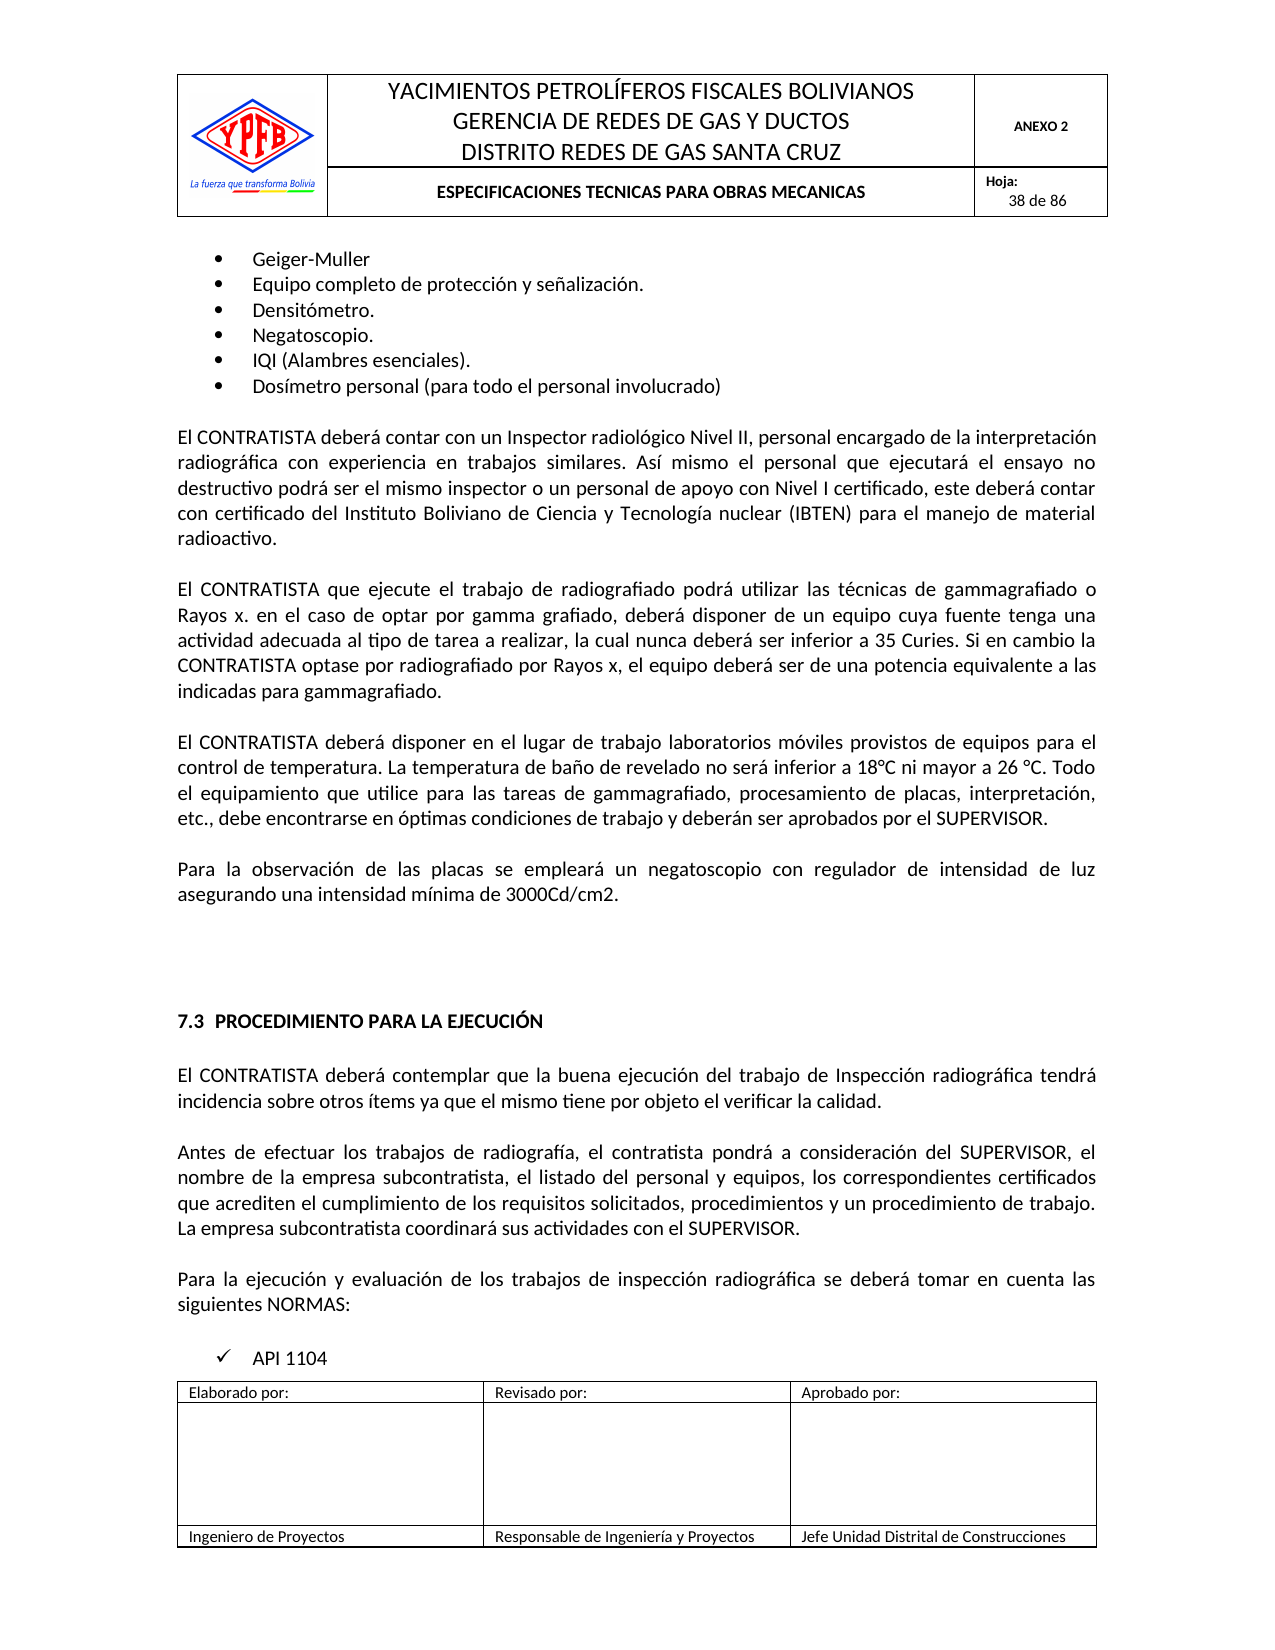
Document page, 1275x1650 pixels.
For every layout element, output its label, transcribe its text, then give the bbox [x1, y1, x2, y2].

picture [188, 93, 316, 198]
text Para la observación de las placas se empleará un negatoscopio con regulador de intensidad de luz asegurando una intensidad mínima de 3000Cd/cm2. [177, 856, 1098, 907]
text El CONTRATISTA deberá disponer en el lugar de trabajo laboratorios móviles provistos de equipos para el control de temperatura. La temperatura de baño de revelado no será inferior a 18°C ni mayor a 26 °C. Todo el equipamiento que utilice para las tareas de gammagrafiado, procesamiento de placas, interpretación, etc., debe encontrarse en óptimas condiciones de trabajo y deberán ser aprobados por el SUPERVISOR. [177, 729, 1098, 831]
list Geiger-Muller [215, 246, 1098, 271]
list Dosímetro personal (para todo el personal involucrado) [215, 373, 1098, 398]
text El CONTRATISTA que ejecute el trabajo de radiografiado podrá utilizar las técnicas de gammagrafiado o Rayos x. en el caso de optar por gamma grafiado, deberá disponer de un equipo cuya fuente tenga una actividad adecuada al tipo de tarea a realizar, la cual nunca deberá ser inferior a 35 Curies. Si en cambio la CONTRATISTA optase por radiografiado por Rayos x, el equipo deberá ser de una potencia equivalente a las indicadas para gammagrafiado. [177, 576, 1098, 703]
text Antes de efectuar los trabajos de radiografía, el contratista pondrá a consideración del SUPERVISOR, el nombre de la empresa subcontratista, el listado del personal y equipos, los correspondientes certificados que acrediten el cumplimiento de los requisitos solicitados, procedimientos y un procedimiento de trabajo. La empresa subcontratista coordinará sus actividades con el SUPERVISOR. [177, 1139, 1098, 1241]
list Densitómetro. [215, 297, 1098, 322]
text Para la ejecución y evaluación de los trabajos de inspección radiográfica se deberá tomar en cuenta las siguientes NORMAS: [177, 1266, 1098, 1317]
text El CONTRATISTA deberá contemplar que la buena ejecución del trabajo de Inspección radiográfica tendrá incidencia sobre otros ítems ya que el mismo tiene por objeto el verificar la calidad. [177, 1063, 1098, 1113]
list Equipo completo de protección y señalización. [215, 271, 1098, 297]
text El CONTRATISTA deberá contar con un Inspector radiológico Nivel II, personal encargado de la interpretación radiográfica con experiencia en trabajos similares. Así mismo el personal que ejecutará el ensayo no destructivo podrá ser el mismo inspector o un personal de apoyo con Nivel I certificado, este deberá contar con certificado del Instituto Boliviano de Ciencia y Tecnología nuclear (IBTEN) para el manejo de material radioactivo. [177, 424, 1098, 551]
list PROCEDIMIENTO PARA LA EJECUCIÓN [177, 1008, 1098, 1034]
list Negatoscopio. [215, 322, 1098, 348]
list IQI (Alambres esenciales). [215, 348, 1098, 373]
list API 1104 [215, 1345, 1098, 1371]
